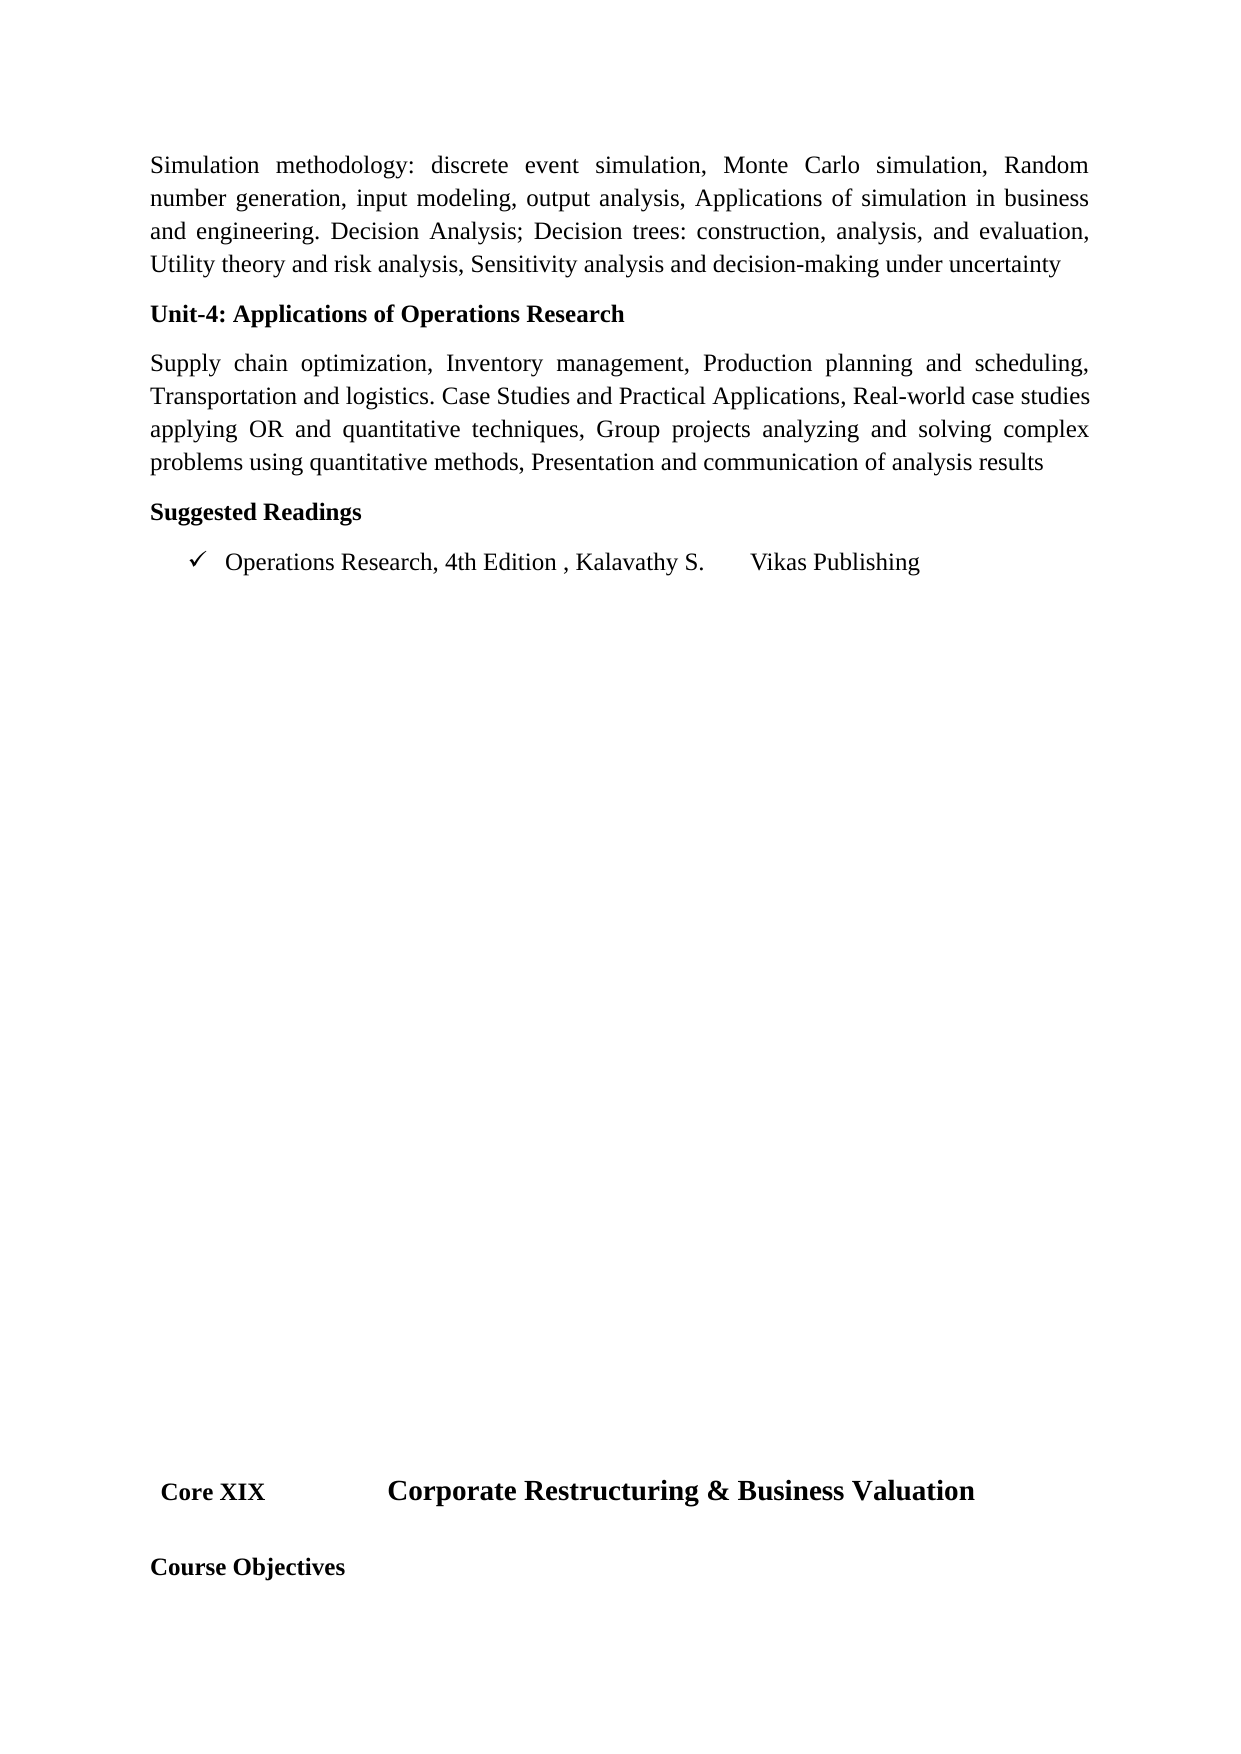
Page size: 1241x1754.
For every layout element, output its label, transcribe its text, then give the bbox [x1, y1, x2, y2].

text Core XIX Corporate Restructuring & Business Valuation [160, 1473, 1090, 1507]
text Suggested Readings [150, 497, 1090, 526]
text Course Objectives [150, 1552, 1090, 1581]
text Simulation methodology: discrete event simulation, Monte Carlo simulation, Random number generation, input modeling, output analysis, Applications of simulation in business and engineering. Decision Analysis; Decision trees: construction, analysis, and evaluation, Utility theory and risk analysis, Sensitivity analysis and decision-making under uncertainty [150, 150, 1090, 278]
text Unit-4: Applications of Operations Research [150, 299, 1090, 327]
list Operations Research, 4th Edition , Kalavathy S. Vikas Publishing [187, 547, 1090, 576]
text Supply chain optimization, Inventory management, Production planning and scheduling, Transportation and logistics. Case Studies and Practical Applications, Real-world case studies applying OR and quantitative techniques, Group projects analyzing and solving complex problems using quantitative methods, Presentation and communication of analysis results [150, 348, 1090, 476]
